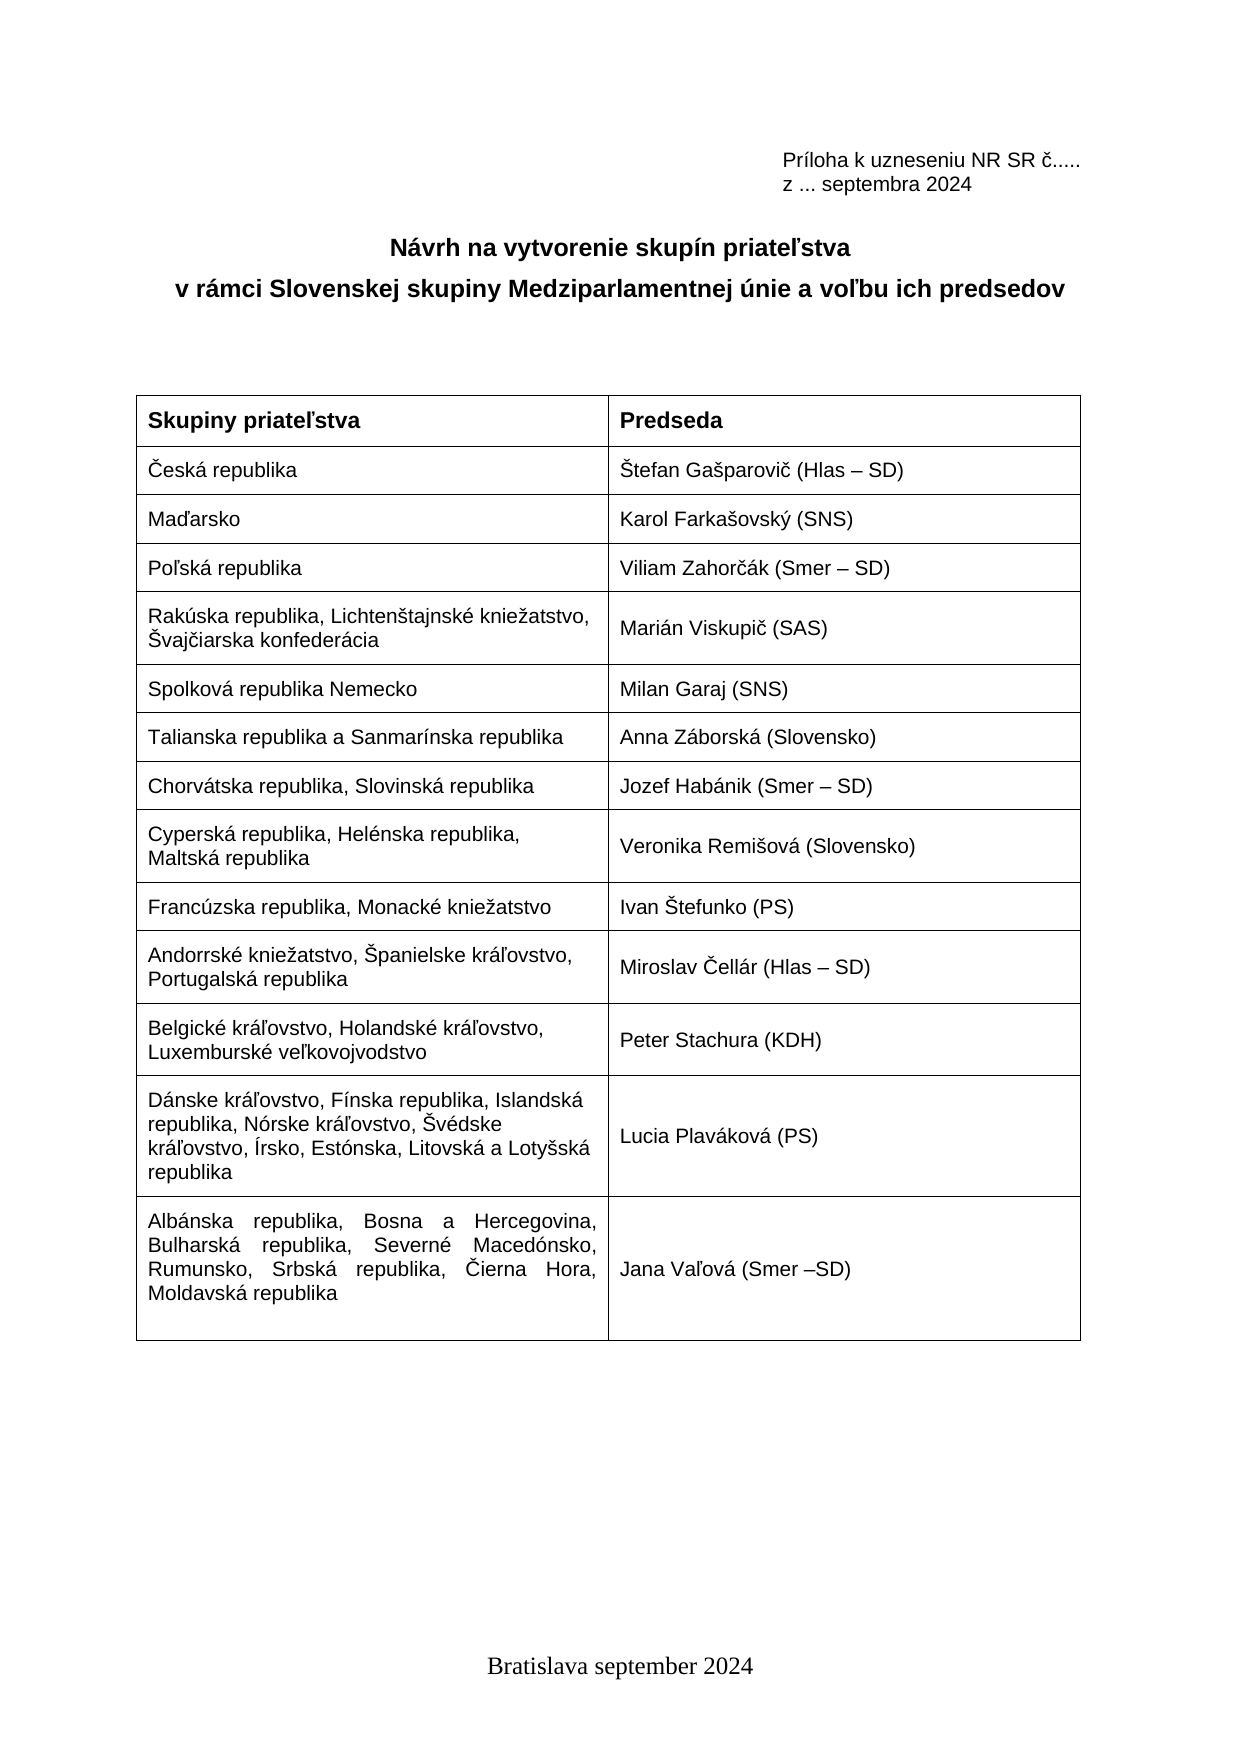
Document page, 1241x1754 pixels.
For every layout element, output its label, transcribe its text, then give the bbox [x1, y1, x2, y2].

text Návrh na vytvorenie skupín priateľstva [148, 233, 1093, 262]
table_cell Ivan Štefunko (PS) [609, 883, 1080, 930]
table_cell Talianska republika a Sanmarínska republika [137, 713, 608, 761]
table_cell Chorvátska republika, Slovinská republika [137, 762, 608, 809]
table_cell Cyperská republika, Helénska republika, Maltská republika [137, 810, 608, 882]
table_cell Viliam Zahorčák (Smer – SD) [609, 544, 1080, 591]
text v rámci Slovenskej skupiny Medziparlamentnej únie a voľbu ich predsedov [148, 274, 1093, 303]
table_cell Rakúska republika, Lichtenštajnské kniežatstvo, Švajčiarska konfederácia [137, 592, 608, 664]
table_cell Karol Farkašovský (SNS) [609, 495, 1080, 543]
table_cell Lucia Plaváková (PS) [609, 1076, 1080, 1196]
table_cell Anna Záborská (Slovensko) [609, 713, 1080, 761]
table_cell Veronika Remišová (Slovensko) [609, 810, 1080, 882]
text Príloha k uzneseniu NR SR č..... z ... septembra 2024 [782, 148, 1093, 196]
table_cell Spolková republika Nemecko [137, 665, 608, 712]
table_cell Dánske kráľovstvo, Fínska republika, Islandská republika, Nórske kráľovstvo, Švédske kráľovstvo, Írsko, Estónska, Litovská a Lotyšská republika [137, 1076, 608, 1196]
table_cell Česká republika [137, 447, 608, 494]
table_cell Peter Stachura (KDH) [609, 1004, 1080, 1075]
table_cell Milan Garaj (SNS) [609, 665, 1080, 712]
table_cell Maďarsko [137, 495, 608, 543]
table_cell Jana Vaľová (Smer –SD) [609, 1197, 1080, 1340]
table_cell Poľská republika [137, 544, 608, 591]
table_cell Jozef Habánik (Smer – SD) [609, 762, 1080, 809]
table_cell Marián Viskupič (SAS) [609, 592, 1080, 664]
table_header Predseda [609, 396, 1080, 446]
table_cell Miroslav Čellár (Hlas – SD) [609, 931, 1080, 1003]
table_cell Francúzska republika, Monacké kniežatstvo [137, 883, 608, 930]
table_cell Belgické kráľovstvo, Holandské kráľovstvo, Luxemburské veľkovojvodstvo [137, 1004, 608, 1075]
table_cell Štefan Gašparovič (Hlas – SD) [609, 447, 1080, 494]
table_header Skupiny priateľstva [137, 396, 608, 446]
table_cell Albánska republika, Bosna a Hercegovina, Bulharská republika, Severné Macedónsko, Rumunsko, Srbská republika, Čierna Hora, Moldavská republika [137, 1197, 608, 1340]
table_cell Andorrské kniežatstvo, Španielske kráľovstvo, Portugalská republika [137, 931, 608, 1003]
